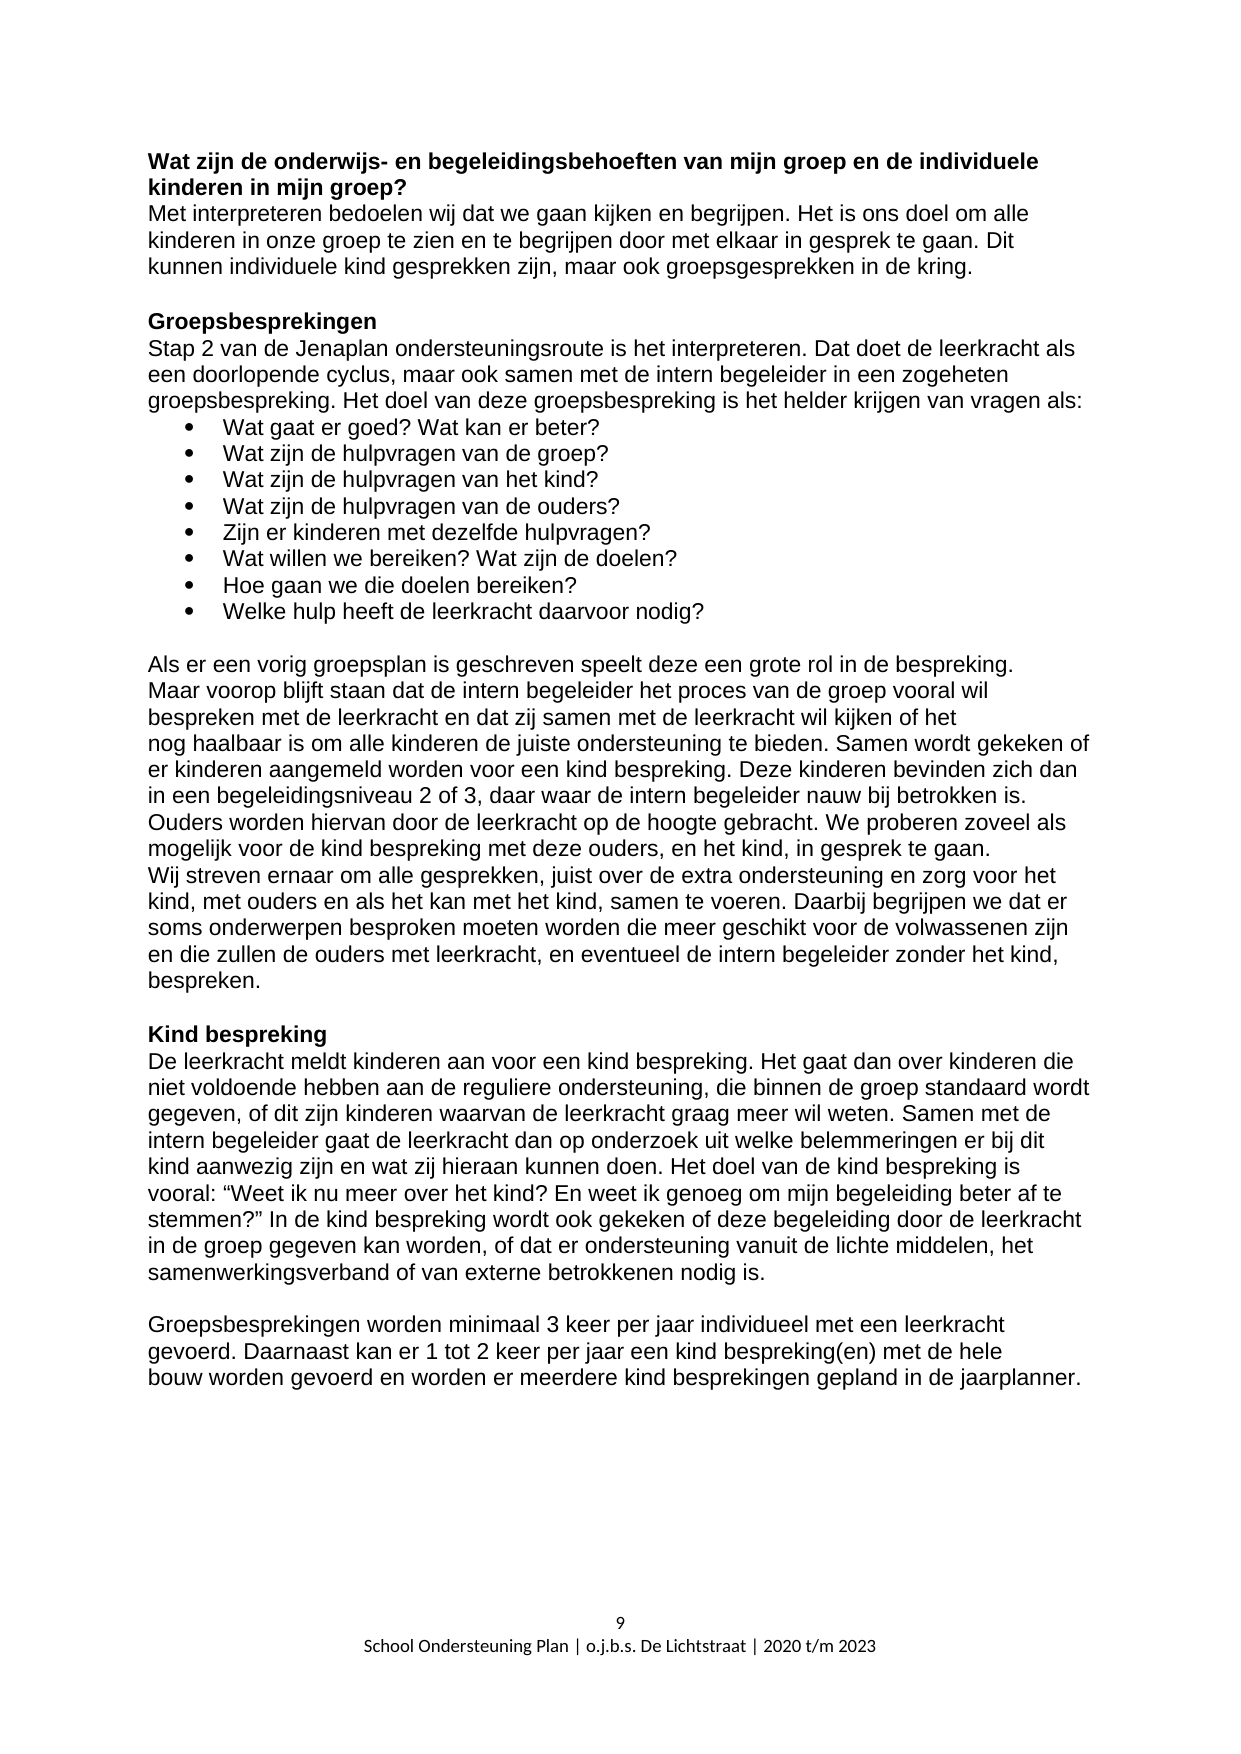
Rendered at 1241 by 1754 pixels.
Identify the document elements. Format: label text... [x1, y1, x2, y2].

text Met interpreteren bedoelen wij dat we gaan kijken en begrijpen. Het is ons doel om alle [148, 200, 1093, 227]
text bespreken met de leerkracht en dat zij samen met de leerkracht wil kijken of het [148, 703, 1093, 730]
list Wat zijn de hulpvragen van het kind? [185, 466, 1093, 493]
list Zijn er kinderen met dezelfde hulpvragen? [185, 519, 1093, 545]
list Wat willen we bereiken? Wat zijn de doelen? [185, 545, 1093, 572]
text Stap 2 van de Jenaplan ondersteuningsroute is het interpreteren. Dat doet de leerkracht als een doorlopende cyclus, maar ook samen met de intern begeleider in een zogeheten groepsbespreking. Het doel van deze groepsbespreking is het helder krijgen van vragen als: [148, 334, 1093, 413]
list Wat zijn de hulpvragen van de groep? [185, 440, 1093, 466]
text Groepsbesprekingen worden minimaal 3 keer per jaar individueel met een leerkracht [148, 1311, 1093, 1338]
text nog haalbaar is om alle kinderen de juiste ondersteuning te bieden. Samen wordt gekeken of [148, 730, 1093, 756]
text Als er een vorig groepsplan is geschreven speelt deze een grote rol in de bespreking. [148, 651, 1093, 677]
text Kind bespreking [148, 1021, 1093, 1048]
text bouw worden gevoerd en worden er meerdere kind besprekingen gepland in de jaarplanner. [148, 1364, 1093, 1390]
text kind, met ouders en als het kan met het kind, samen te voeren. Daarbij begrijpen we dat er soms onderwerpen besproken moeten worden die meer geschikt voor de volwassenen zijn en die zullen de ouders met leerkracht, en eventueel de intern begeleider zonder het kind, bespreken. [148, 888, 1093, 993]
text kinderen in onze groep te zien en te begrijpen door met elkaar in gesprek te gaan. Dit [148, 227, 1093, 253]
list Wat zijn de hulpvragen van de ouders? [185, 493, 1093, 519]
text kunnen individuele kind gesprekken zijn, maar ook groepsgesprekken in de kring. [148, 253, 1093, 279]
text Maar voorop blijft staan dat de intern begeleider het proces van de groep vooral wil [148, 677, 1093, 703]
list Welke hulp heeft de leerkracht daarvoor nodig? [185, 598, 1093, 624]
list Hoe gaan we die doelen bereiken? [185, 572, 1093, 598]
text Groepsbesprekingen [148, 308, 1093, 334]
text Wat zijn de onderwijs- en begeleidingsbehoeften van mijn groep en de individuele kinderen in mijn groep? [148, 148, 1093, 200]
text Wij streven ernaar om alle gesprekken, juist over de extra ondersteuning en zorg voor het [148, 862, 1093, 888]
text Ouders worden hiervan door de leerkracht op de hoogte gebracht. We proberen zoveel als mogelijk voor de kind bespreking met deze ouders, en het kind, in gesprek te gaan. [148, 809, 1093, 862]
text er kinderen aangemeld worden voor een kind bespreking. Deze kinderen bevinden zich dan in een begeleidingsniveau 2 of 3, daar waar de intern begeleider nauw bij betrokken is. [148, 756, 1093, 809]
text De leerkracht meldt kinderen aan voor een kind bespreking. Het gaat dan over kinderen die niet voldoende hebben aan de reguliere ondersteuning, die binnen de groep standaard wordt gegeven, of dit zijn kinderen waarvan de leerkracht graag meer wil weten. Samen met de intern begeleider gaat de leerkracht dan op onderzoek uit welke belemmeringen er bij dit kind aanwezig zijn en wat zij hieraan kunnen doen. Het doel van de kind bespreking is vooral: “Weet ik nu meer over het kind? En weet ik genoeg om mijn begeleiding beter af te stemmen?” In de kind bespreking wordt ook gekeken of deze begeleiding door de leerkracht in de groep gegeven kan worden, of dat er ondersteuning vanuit de lichte middelen, het samenwerkingsverband of van externe betrokkenen nodig is. [148, 1048, 1093, 1285]
text gevoerd. Daarnaast kan er 1 tot 2 keer per jaar een kind bespreking(en) met de hele [148, 1338, 1093, 1364]
list Wat gaat er goed? Wat kan er beter? [185, 413, 1093, 440]
